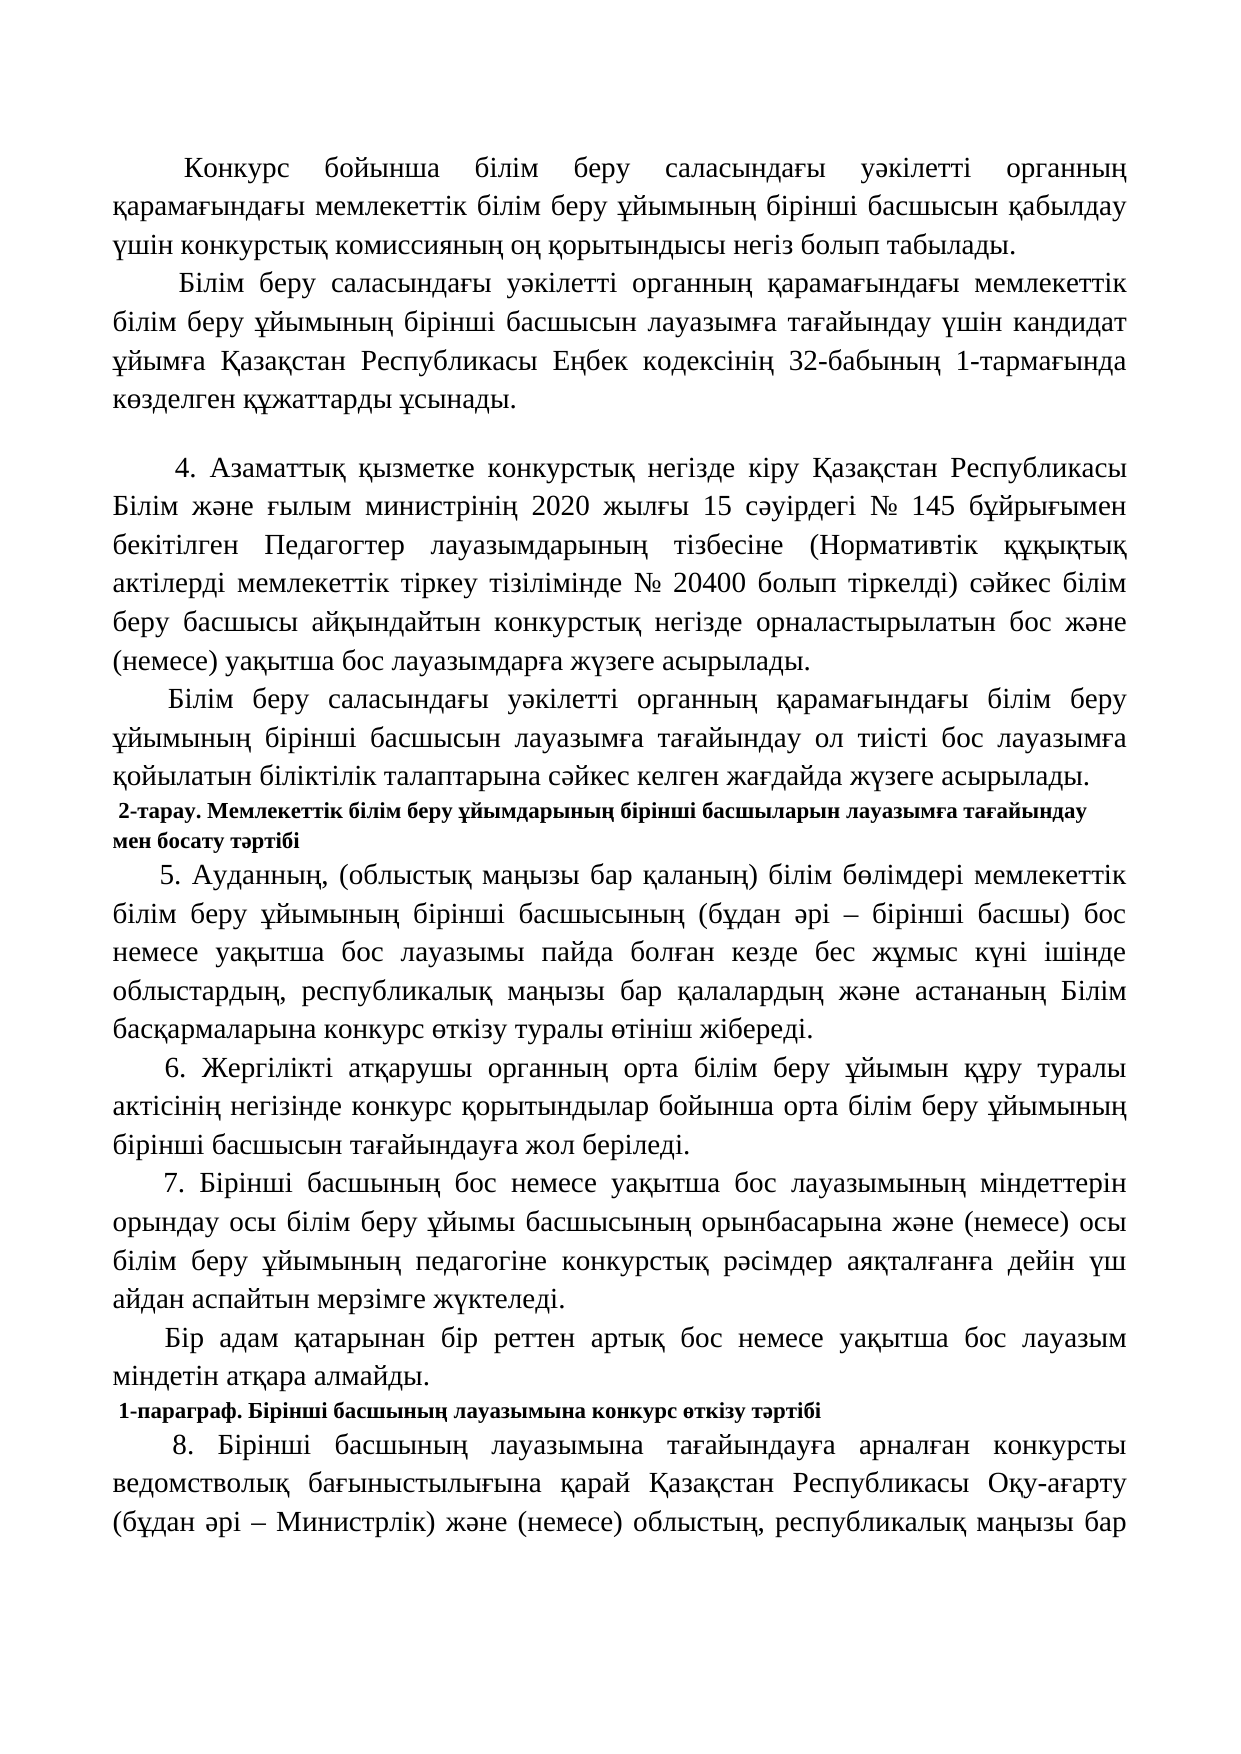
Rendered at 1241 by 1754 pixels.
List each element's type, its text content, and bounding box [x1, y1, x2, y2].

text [112, 1427, 1128, 1538]
text 2-тарау. Мемлекеттік білім беру ұйымдарының бірінші басшыларын лауазымға тағайындау мен босату тәртібі [112, 797, 1128, 853]
text 5. Ауданның, (облыстық маңызы бар қаланың) білім бөлімдері мемлекеттік білім беру ұйымының бірінші басшысының (бұдан әрі – бірінші басшы) бос немесе уақытша бос лауазымы пайда болған кезде бес жұмыс күні ішінде облыстардың, республикалық маңызы бар қалалардың және астананың Білім басқармаларына конкурс өткізу туралы өтініш жібереді. [112, 857, 1128, 1045]
text Білім беру саласындағы уәкілетті органның қарамағындағы білім беру ұйымының бірінші басшысын лауазымға тағайындау ол тиісті бос лауазымға қойылатын біліктілік талаптарына сәйкес келген жағдайда жүзеге асырылады. [112, 681, 1128, 792]
text 4. Азаматтық қызметке конкурстық негізде кіру Қазақстан Республикасы Білім және ғылым министрінің 2020 жылғы 15 сәуірдегі № 145 бұйрығымен бекітілген Педагогтер лауазымдарының тізбесіне (Нормативтік құқықтық актілерді мемлекеттік тіркеу тізілімінде № 20400 болып тіркелді) сәйкес білім беру басшысы айқындайтын конкурстық негізде орналастырылатын бос және (немесе) уақытша бос лауазымдарға жүзеге асырылады. [112, 450, 1128, 676]
text 6. Жергілікті атқарушы органның орта білім беру ұйымын құру туралы актісінің негізінде конкурс қорытындылар бойынша орта білім беру ұйымының бірінші басшысын тағайындауға жол беріледі. [112, 1050, 1128, 1161]
text 7. Бірінші басшының бос немесе уақытша бос лауазымының міндеттерін орындау осы білім беру ұйымы басшысының орынбасарына және (немесе) осы білім беру ұйымының педагогіне конкурстық рәсімдер аяқталғанға дейін үш айдан аспайтын мерзімге жүктеледі. [112, 1166, 1128, 1315]
text Білім беру саласындағы уәкілетті органның қарамағындағы мемлекеттік білім беру ұйымының бірінші басшысын лауазымға тағайындау үшін кандидат ұйымға Қазақстан Республикасы Еңбек кодексінің 32-бабының 1-тармағында көзделген құжаттарды ұсынады. [112, 266, 1128, 415]
text Бір адам қатарынан бір реттен артық бос немесе уақытша бос лауазым міндетін атқара алмайды. [112, 1320, 1128, 1392]
text 1-параграф. Бiрiншi басшының лауазымына конкурс өткiзу тәртiбi [112, 1397, 1128, 1423]
text Конкурс бойынша білім беру саласындағы уәкілетті органның қарамағындағы мемлекеттік білім беру ұйымының бірінші басшысын қабылдау үшін конкурстық комиссияның оң қорытындысы негіз болып табылады. [112, 150, 1128, 261]
